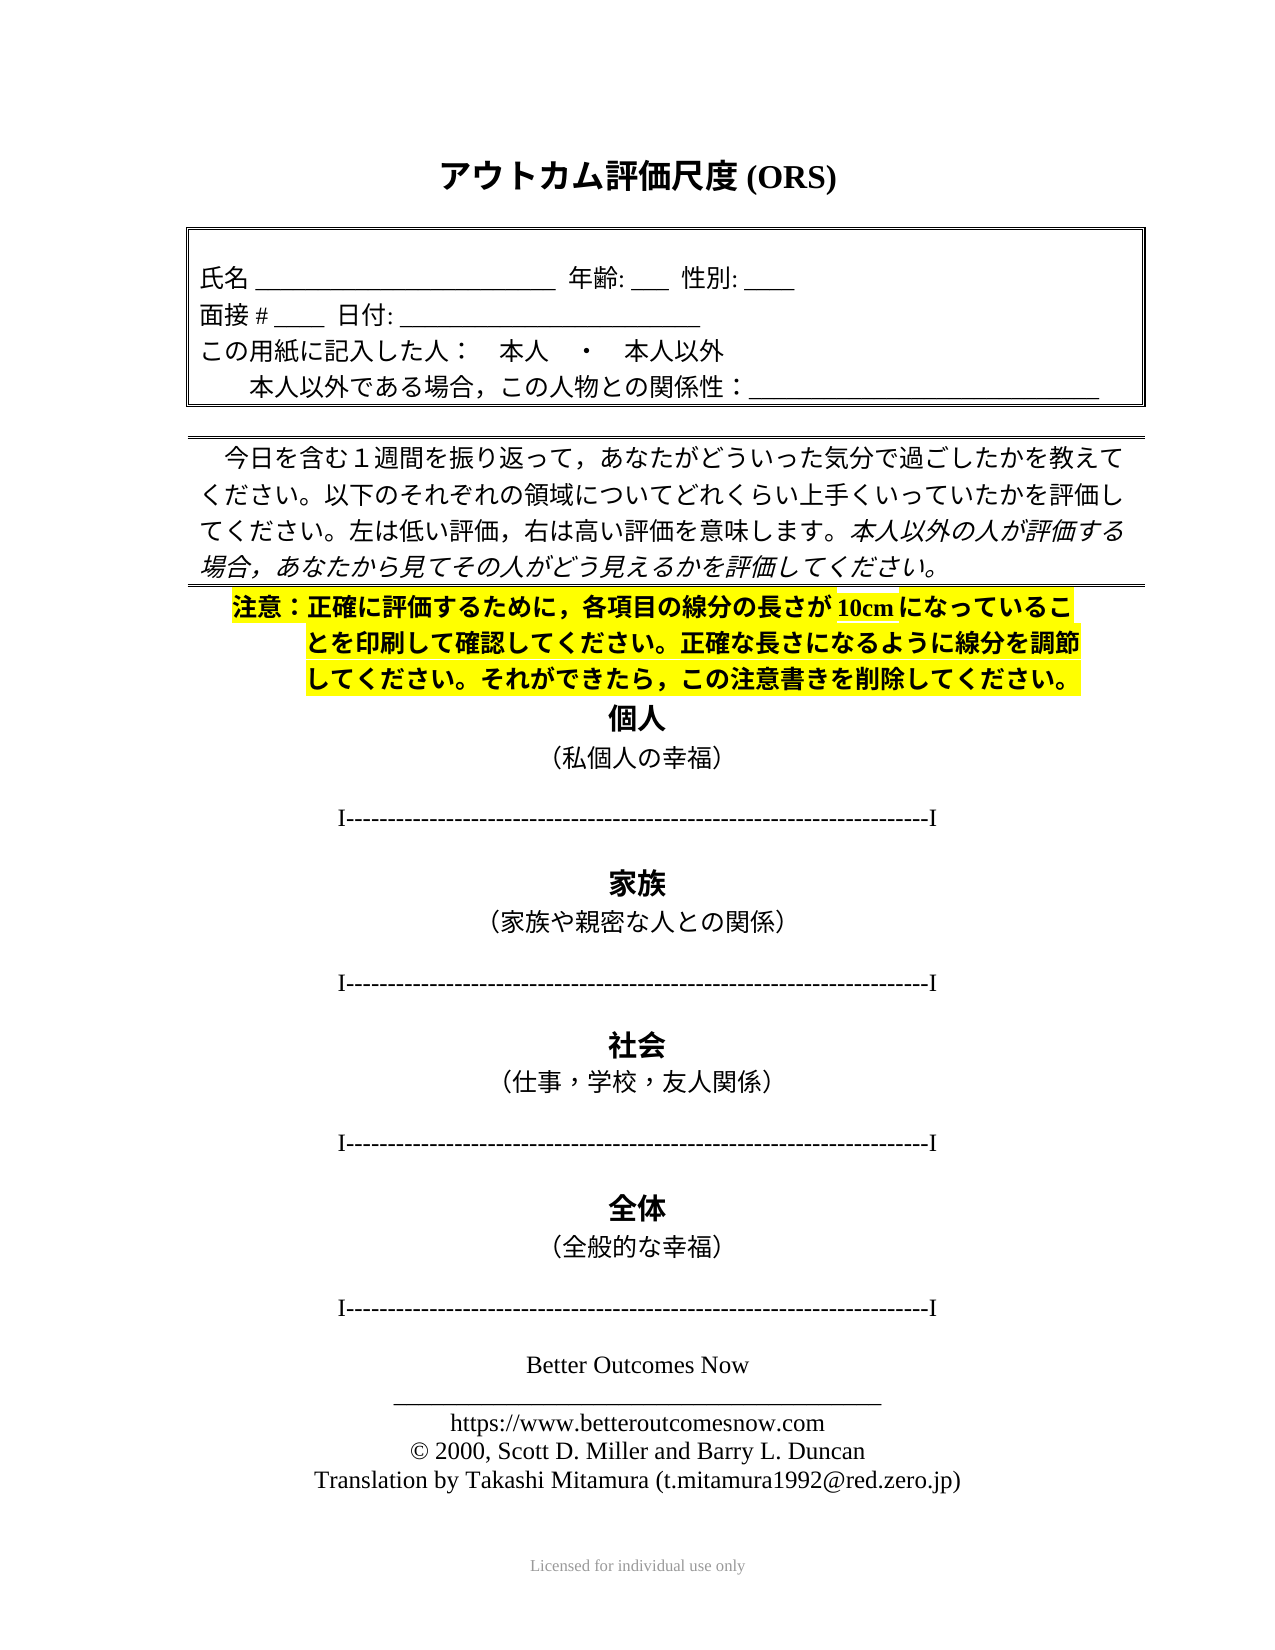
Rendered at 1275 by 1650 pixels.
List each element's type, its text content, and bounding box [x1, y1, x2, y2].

text 注意：正確に評価するために，各項目の線分の長さが10cmになっていることを印刷して確認してください。正確な長さになるように線分を調節してください。それができたら，この注意書きを削除してください。 [232, 587, 1087, 696]
text 全体 [187, 1185, 1087, 1228]
text Translation by Takashi Mitamura (t.mitamura1992@red.zero.jp) [187, 1465, 1087, 1494]
text アウトカム評価尺度 (ORS) [187, 150, 1087, 198]
text （全般的な幸福） [187, 1228, 1087, 1264]
text 社会 [187, 1025, 1087, 1065]
text I----------------------------------------------------------------------I [187, 968, 1087, 997]
text _______________________________________ [187, 1379, 1087, 1408]
text I----------------------------------------------------------------------I [187, 803, 1087, 832]
table_header 氏名 ________________________ 年齢: ___ 性別: ____ 面接 # ____ 日付: ________________________ この用紙に記入した人： 本人 ・ 本人以外 本人以外である場合，この人物との関係性：____________________________ [189, 230, 1142, 404]
text 家族 [187, 861, 1087, 903]
text （仕事，学校，友人関係） [187, 1065, 1087, 1099]
text I----------------------------------------------------------------------I [187, 1293, 1087, 1321]
text © 2000, Scott D. Miller and Barry L. Duncan [187, 1436, 1087, 1465]
text I----------------------------------------------------------------------I [187, 1128, 1087, 1157]
text （私個人の幸福） [187, 738, 1087, 774]
text https://www.betteroutcomesnow.com [187, 1408, 1087, 1436]
text 個人 [187, 696, 1087, 738]
table_header 今日を含む１週間を振り返って，あなたがどういった気分で過ごしたかを教えてください。以下のそれぞれの領域についてどれくらい上手くいっていたかを評価してください。左は低い評価，右は高い評価を意味します。本人以外の人が評価する場合，あなたから見てその人がどう見えるかを評価してください。 [188, 439, 1145, 584]
text （家族や親密な人との関係） [187, 903, 1087, 939]
text Better Outcomes Now [187, 1350, 1087, 1379]
